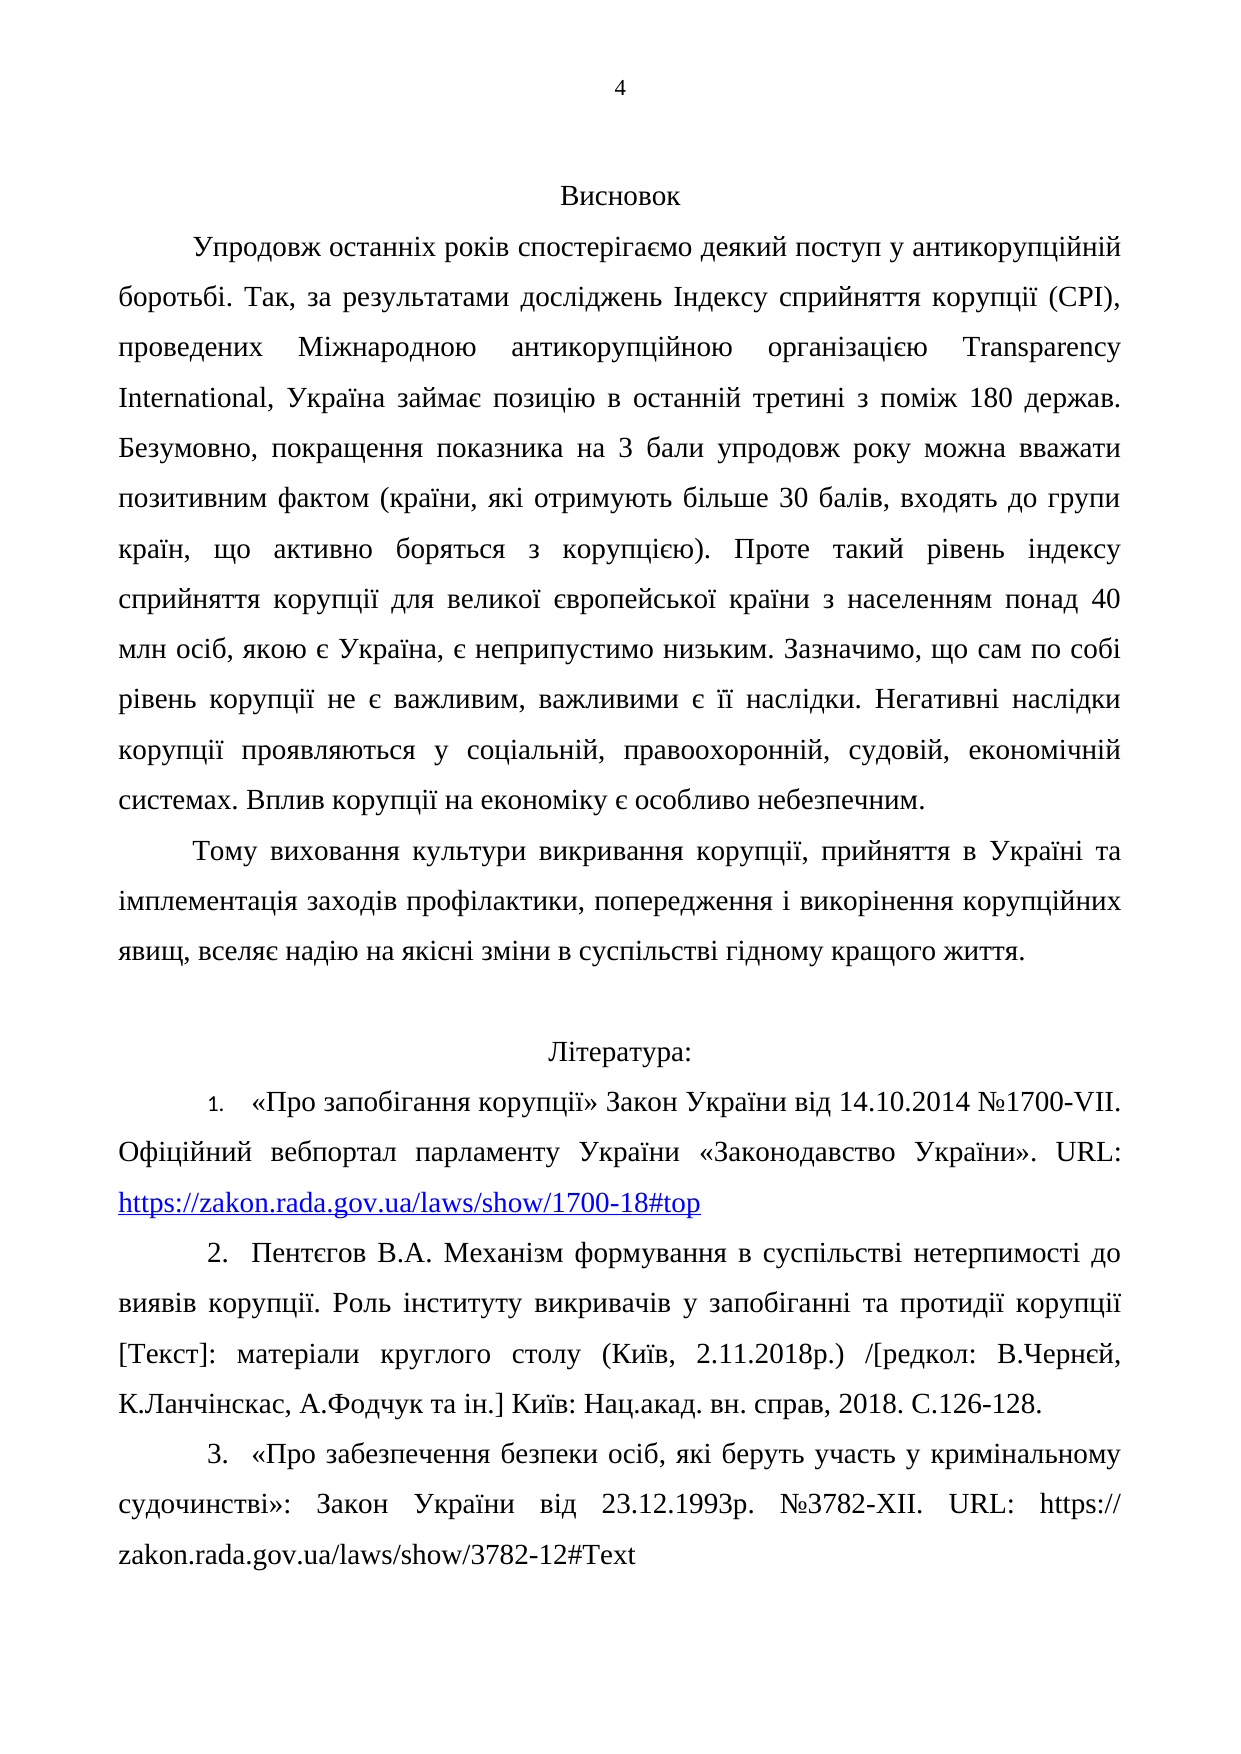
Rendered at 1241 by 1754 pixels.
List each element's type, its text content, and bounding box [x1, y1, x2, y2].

text Тому виховання культури викривання корупції, прийняття в Україні та імплементація заходів профілактики, попередження і викорінення корупційних явищ, вселяє надію на якісні зміни в суспільстві гідному кращого життя. [118, 833, 1122, 967]
list «Про запобігання корупції» Закон України від 14.10.2014 №1700-VII. Офіційний вебпортал парламенту України «Законодавство України». URL: https://zakon.rada.gov.ua/laws/show/1700-18#top [118, 1084, 1122, 1218]
text Література: [118, 1034, 1122, 1067]
list «Про забезпечення безпеки осіб, які беруть участь у кримінальному судочинстві»: Закон України від 23.12.1993р. №3782-XII. URL: https:// zakon.rada.gov.ua/laws/show/3782-12#Text [118, 1436, 1122, 1571]
list Пентєгов В.А. Механізм формування в суспільстві нетерпимості до виявів корупції. Роль інституту викривачів у запобіганні та протидії корупції [Текст]: матеріали круглого столу (Київ, 2.11.2018р.) /[редкол: В.Чернєй, К.Ланчінскас, А.Фодчук та ін.] Київ: Нац.акад. вн. справ, 2018. С.126-128. [118, 1235, 1122, 1419]
text Упродовж останніх років спостерігаємо деякий поступ у антикорупційній боротьбі. Так, за результатами досліджень Індексу сприйняття корупції (СРІ), проведених Міжнародною антикорупційною організацією Transparency International, Україна займає позицію в останній третині з поміж 180 держав. Безумовно, покращення показника на 3 бали упродовж року можна вважати позитивним фактом (країни, які отримують більше 30 балів, входять до групи країн, що активно боряться з корупцією). Проте такий рівень індексу сприйняття корупції для великої європейської країни з населенням понад 40 млн осіб, якою є Україна, є неприпустимо низьким. Зазначимо, що сам по собі рівень корупції не є важливим, важливими є її наслідки. Негативні наслідки корупції проявляються у соціальній, правоохоронній, судовій, економічній системах. Вплив корупції на економіку є особливо небезпечним. [118, 229, 1122, 816]
text Висновок [118, 178, 1122, 212]
